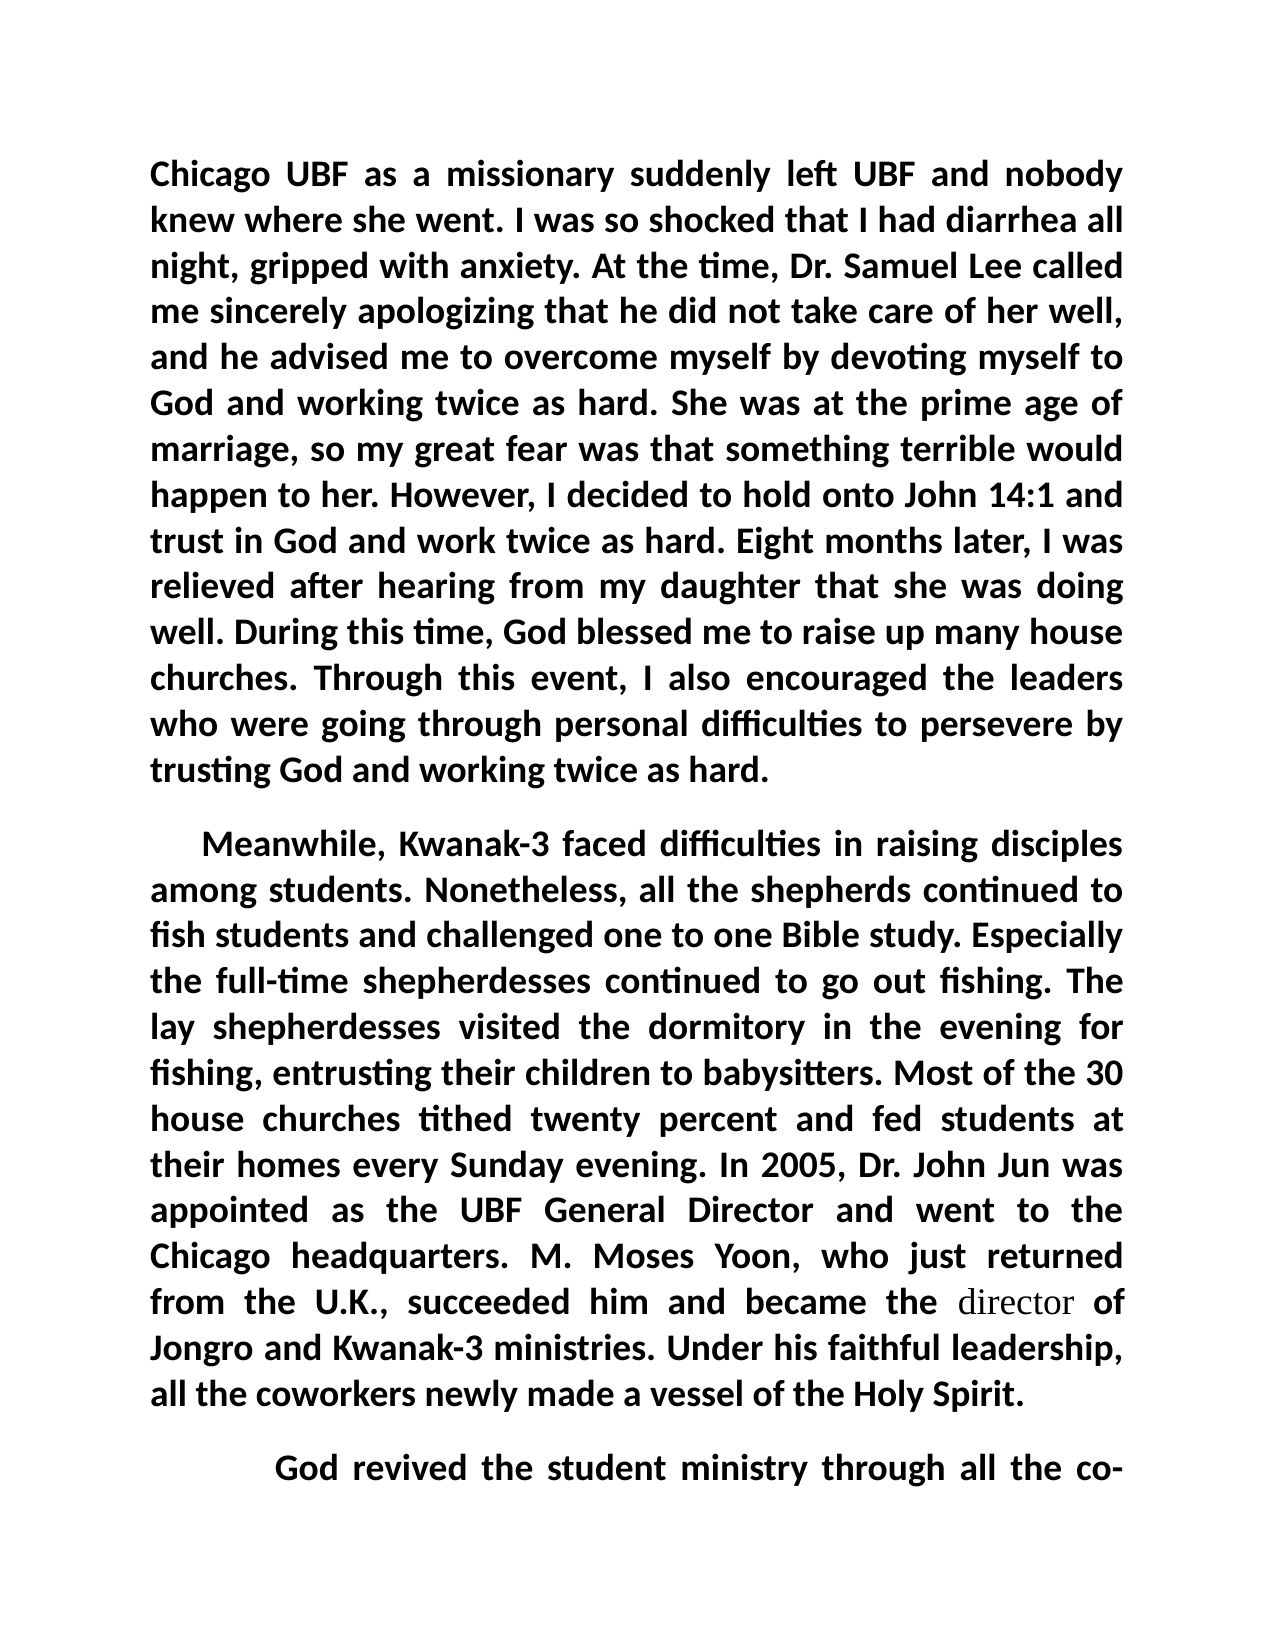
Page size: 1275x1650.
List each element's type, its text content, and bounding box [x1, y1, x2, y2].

text Around this time, my first daughter, who was sent to Chicago UBF as a missionary suddenly left UBF and nobody knew where she went. I was so shocked that I had diarrhea all night, gripped with anxiety. At the time, Dr. Samuel Lee called me sincerely apologizing that he did not take care of her well, and he advised me to overcome myself by devoting myself to God and working twice as hard. She was at the prime age of marriage, so my great fear was that something terrible would happen to her. However, I decided to hold onto John 14:1 and trust in God and work twice as hard. Eight months later, I was relieved after hearing from my daughter that she was doing well. During this time, God blessed me to raise up many house churches. Through this event, I also encouraged the leaders who were going through personal difficulties to persevere by trusting God and working twice as hard. [150, 150, 1125, 837]
text Meanwhile, Kwanak-3 faced difficulties in raising disciples among students. Nonetheless, all the shepherds continued to fish students and challenged one to one Bible study. Especially the full-time shepherdesses continued to go out fishing. The lay shepherdesses visited the dormitory in the evening for fishing, entrusting their children to babysitters. Most of the 30 house churches tithed twenty percent and fed students at their homes every Sunday evening. In 2005, Dr. John Jun was appointed as the UBF General Director and went to the Chicago headquarters. M. Moses Yoon, who just returned from the U.K., succeeded him and became the director of Jongro and Kwanak-3 ministries. Under his faithful leadership, all the coworkers newly made a vessel of the Holy Spirit. [150, 866, 1125, 1462]
